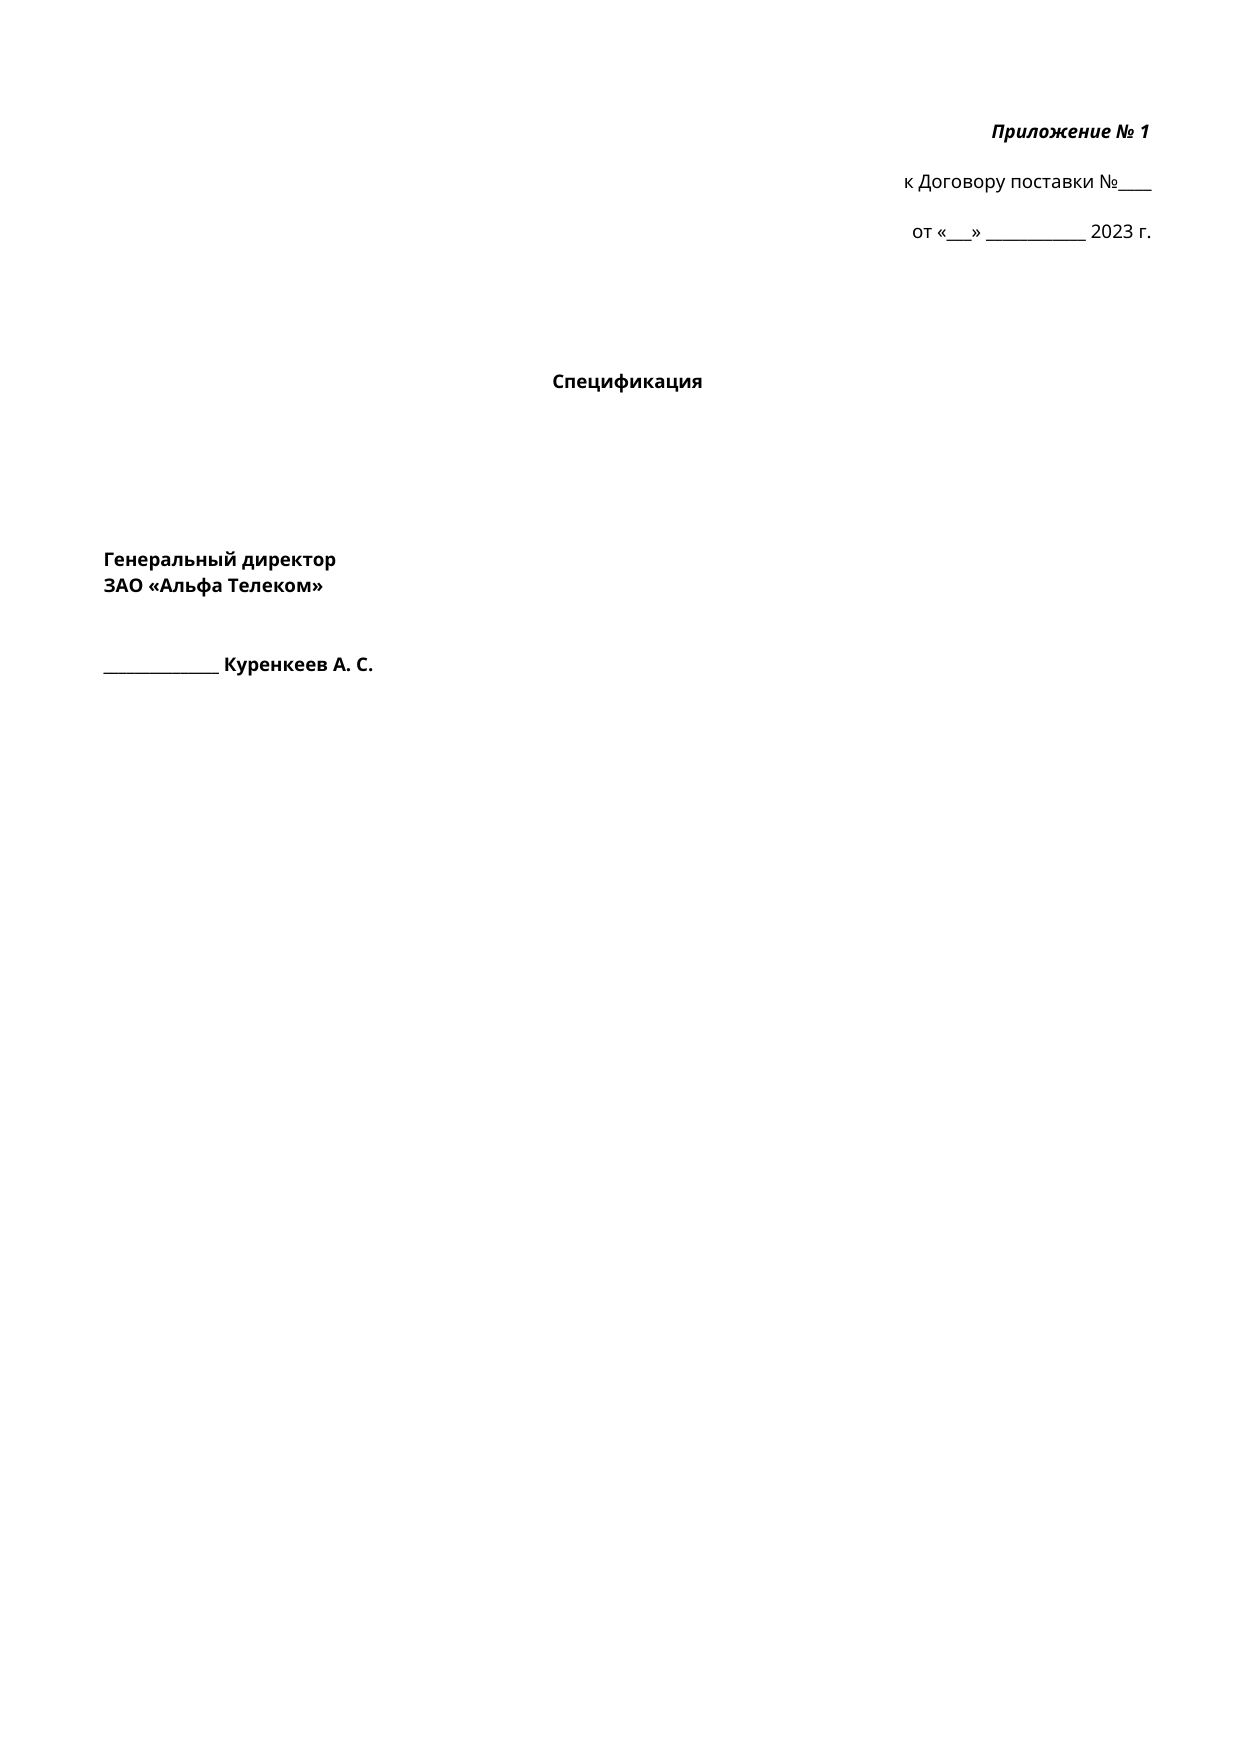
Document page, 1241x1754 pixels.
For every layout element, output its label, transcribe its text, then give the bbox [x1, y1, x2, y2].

text Приложение № 1 [103, 118, 1152, 144]
text ЗАО «Альфа Телеком» [103, 572, 1152, 597]
text _______________ Куренкеев А. С. [103, 651, 1152, 676]
text к Договору поставки №____ [103, 168, 1152, 194]
text от «___» ____________ 2023 г. [103, 218, 1152, 244]
text Спецификация [103, 369, 1152, 394]
text Генеральный директор [103, 546, 1152, 572]
